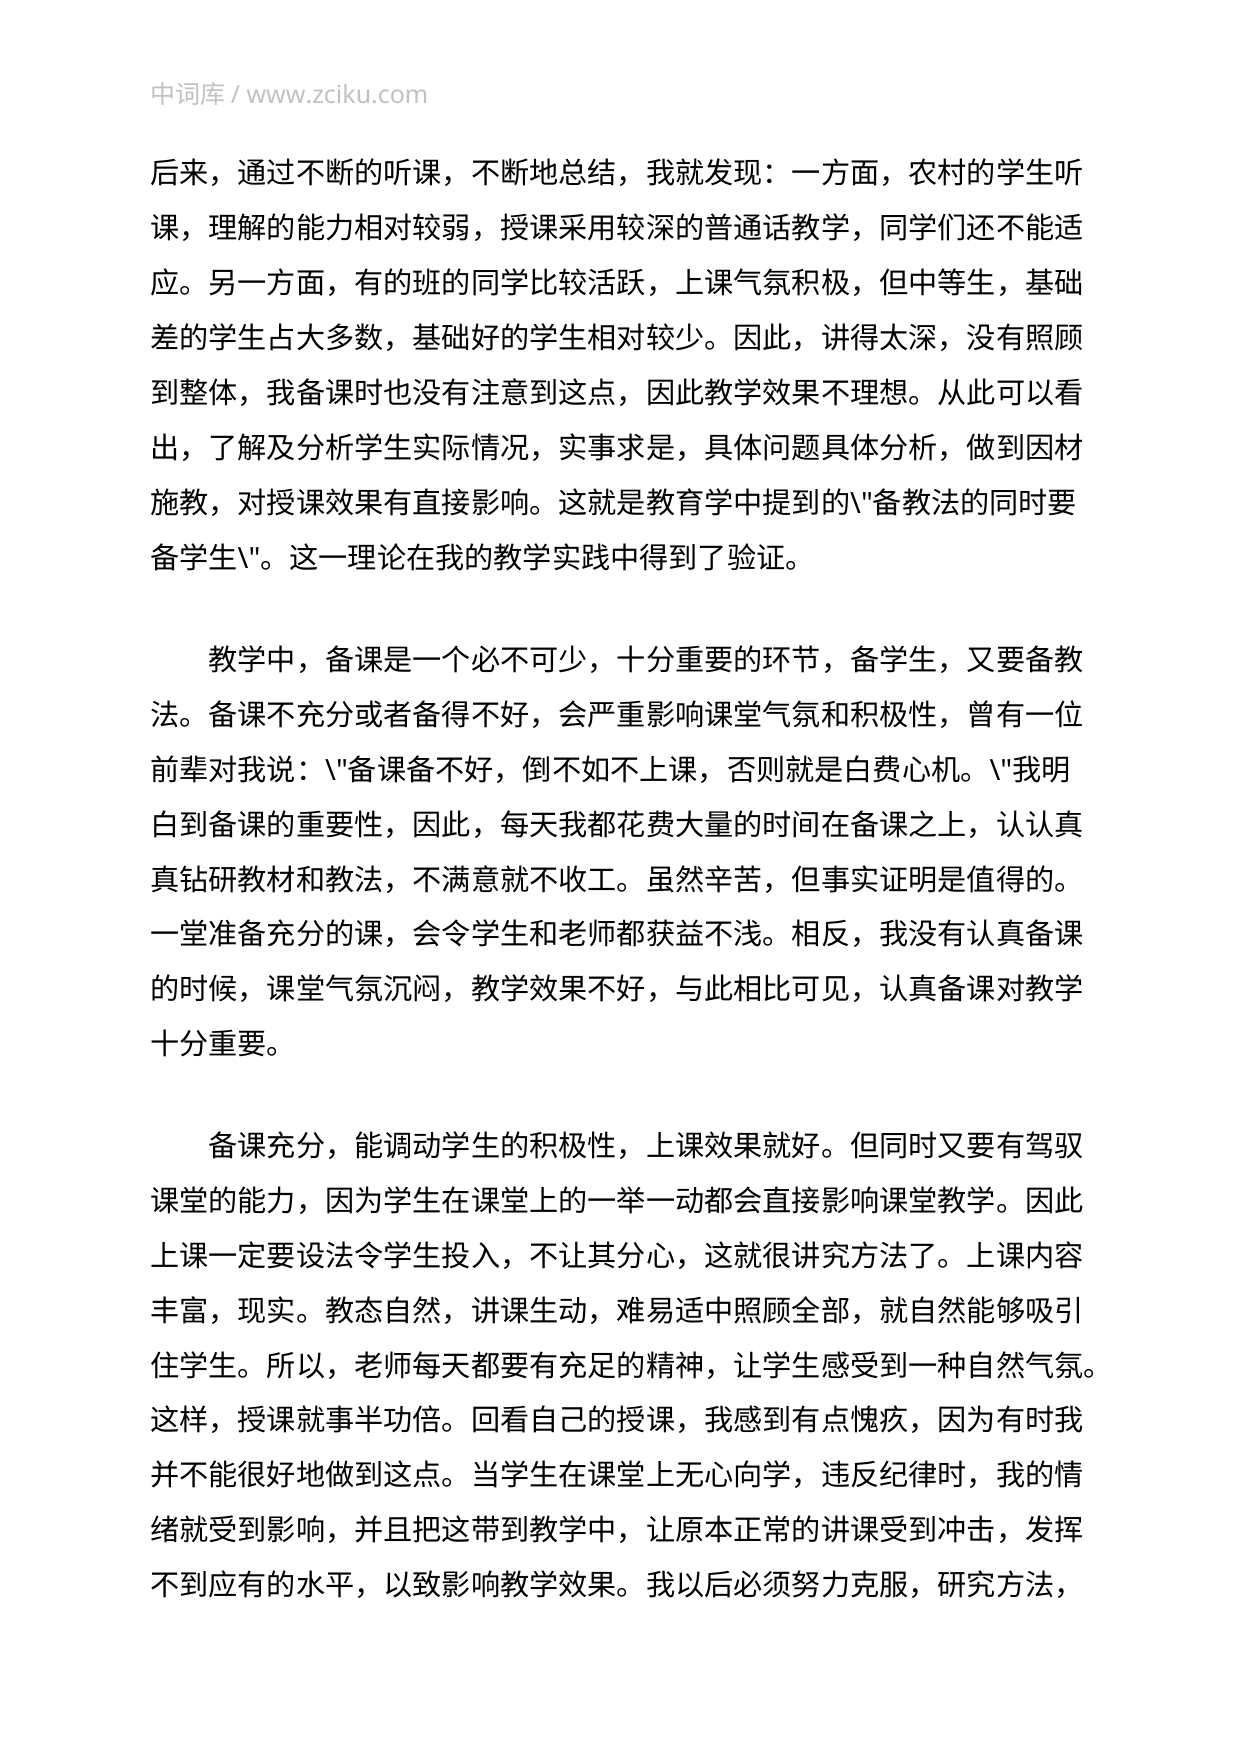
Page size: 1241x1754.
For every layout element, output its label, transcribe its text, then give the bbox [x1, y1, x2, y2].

text 教学中，备课是一个必不可少，十分重要的环节，备学生，又要备教法。备课不充分或者备得不好，会严重影响课堂气氛和积极性，曾有一位前辈对我说：\"备课备不好，倒不如不上课，否则就是白费心机。\"我明白到备课的重要性，因此，每天我都花费大量的时间在备课之上，认认真真钻研教材和教法，不满意就不收工。虽然辛苦，但事实证明是值得的。一堂准备充分的课，会令学生和老师都获益不浅。相反，我没有认真备课的时候，课堂气氛沉闷，教学效果不好，与此相比可见，认真备课对教学十分重要。 [150, 636, 1090, 1063]
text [150, 1122, 1090, 1604]
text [150, 150, 1090, 577]
